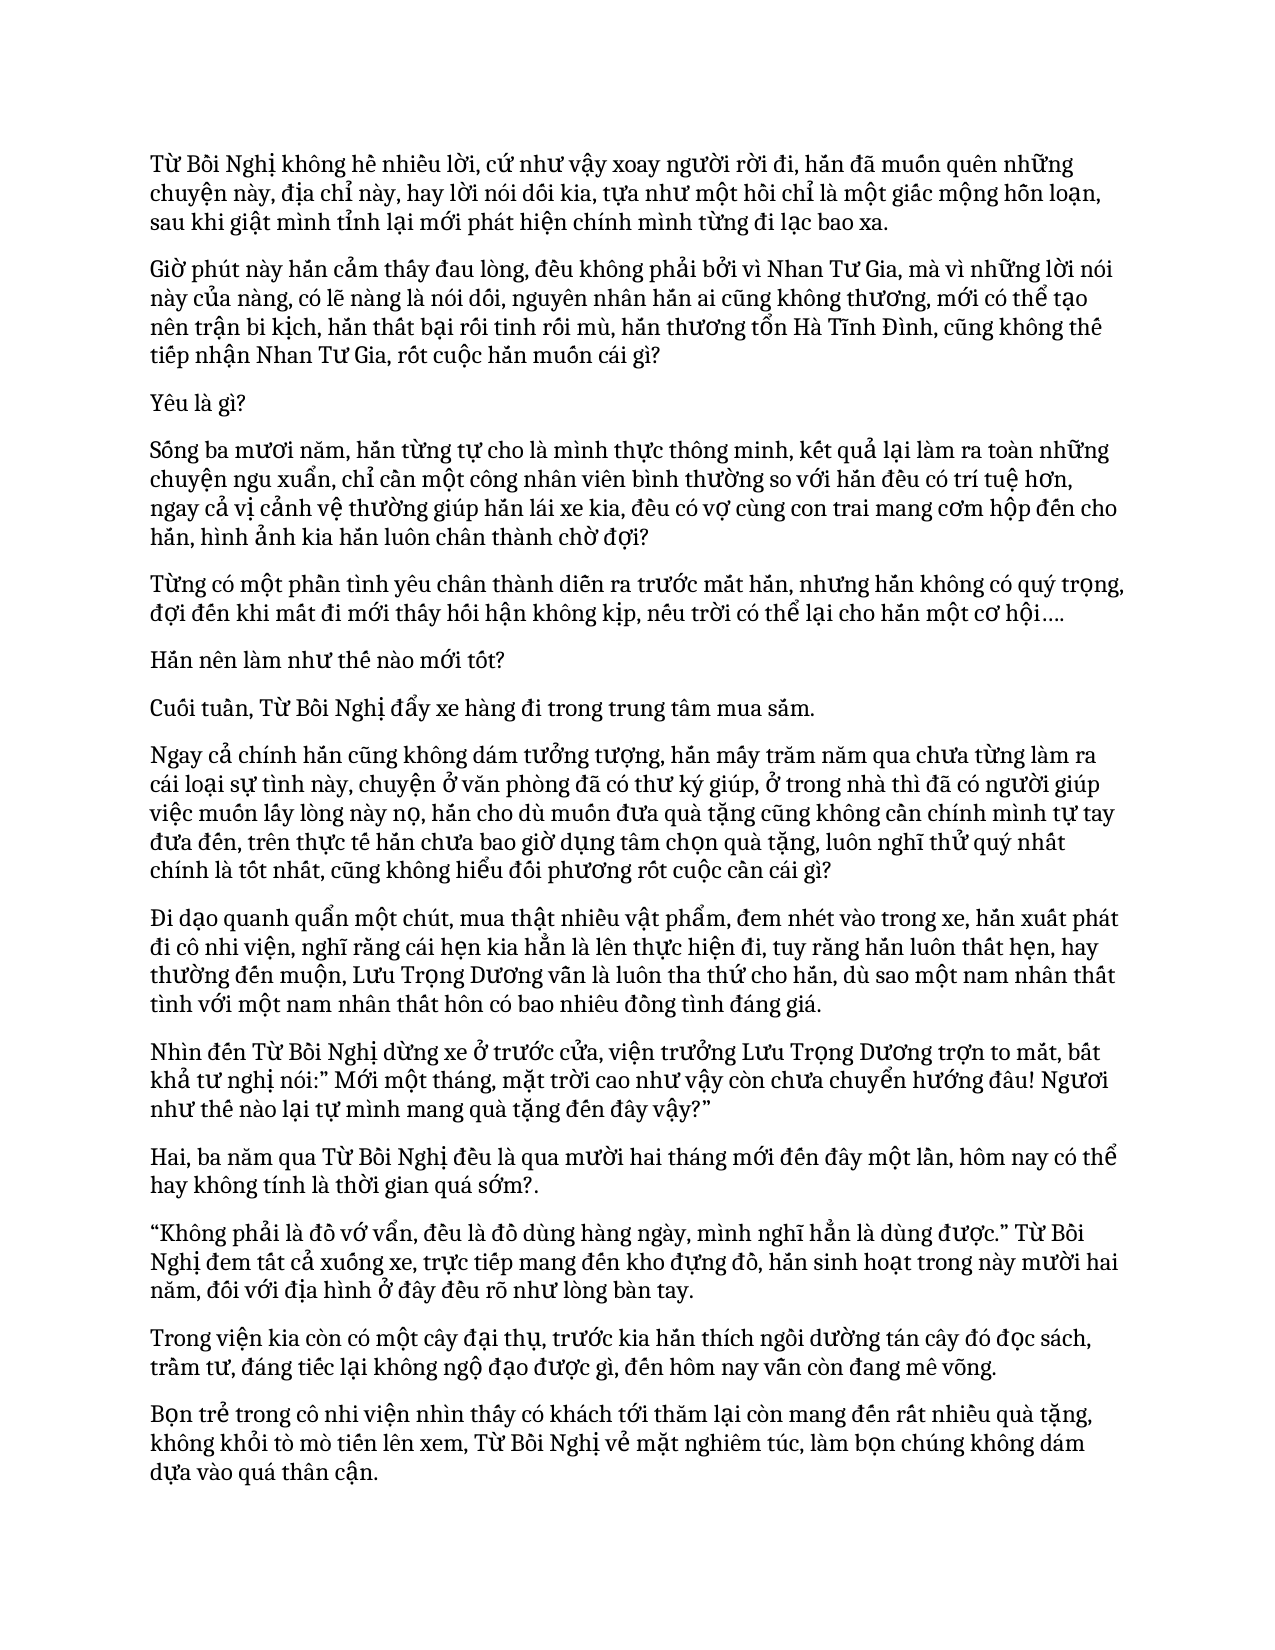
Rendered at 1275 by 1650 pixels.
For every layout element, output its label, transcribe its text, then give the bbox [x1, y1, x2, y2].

text Nhìn đến Từ Bồi Nghị dừng xe ở trước cửa, viện trưởng Lưu Trọng Dương trợn to mắt, bất khả tư nghị nói:” Mới một tháng, mặt trời cao như vậy còn chưa chuyển hướng đâu! Ngươi như thế nào lại tự mình mang quà tặng đến đây vậy?” [150, 1037, 1125, 1124]
text Hai, ba năm qua Từ Bồi Nghị đều là qua mười hai tháng mới đến đây một lần, hôm nay có thể hay không tính là thời gian quá sớm?. [150, 1142, 1125, 1200]
text Yêu là gì? [150, 389, 1125, 417]
text “Không phải là đồ vớ vẩn, đều là đồ dùng hàng ngày, mình nghĩ hẳn là dùng được.” Từ Bồi Nghị đem tất cả xuống xe, trực tiếp mang đến kho đựng đồ, hắn sinh hoạt trong này mười hai năm, đối với địa hình ở đây đều rõ như lòng bàn tay. [150, 1219, 1125, 1305]
text Đi dạo quanh quẩn một chút, mua thật nhiều vật phẩm, đem nhét vào trong xe, hắn xuất phát đi cô nhi viện, nghĩ rằng cái hẹn kia hẳn là lên thực hiện đi, tuy rằng hắn luôn thất hẹn, hay thường đến muộn, Lưu Trọng Dương vẫn là luôn tha thứ cho hắn, dù sao một nam nhân thất tình với một nam nhân thất hôn có bao nhiêu đồng tình đáng giá. [150, 904, 1125, 1019]
text Trong viện kia còn có một cây đại thụ, trước kia hắn thích ngồi dường tán cây đó đọc sách, trầm tư, đáng tiếc lại không ngộ đạo được gì, đến hôm nay vẫn còn đang mê võng. [150, 1324, 1125, 1381]
text Từ Bồi Nghị không hề nhiều lời, cứ như vậy xoay người rời đi, hắn đã muốn quên những chuyện này, địa chỉ này, hay lời nói dối kia, tựa như một hồi chỉ là một giấc mộng hỗn loạn, sau khi giật mình tỉnh lại mới phát hiện chính mình từng đi lạc bao xa. [150, 150, 1125, 236]
text Ngay cả chính hắn cũng không dám tưởng tượng, hắn mấy trăm năm qua chưa từng làm ra cái loại sự tình này, chuyện ở văn phòng đã có thư ký giúp, ở trong nhà thì đã có người giúp việc muốn lấy lòng này nọ, hắn cho dù muốn đưa quà tặng cũng không cần chính mình tự tay đưa đến, trên thực tế hắn chưa bao giờ dụng tâm chọn quà tặng, luôn nghĩ thử quý nhất chính là tốt nhất, cũng không hiểu đối phương rốt cuộc cần cái gì? [150, 741, 1125, 885]
text Sống ba mươi năm, hắn từng tự cho là mình thực thông minh, kết quả lại làm ra toàn những chuyện ngu xuẩn, chỉ cần một công nhân viên bình thường so với hắn đều có trí tuệ hơn, ngay cả vị cảnh vệ thường giúp hắn lái xe kia, đều có vợ cùng con trai mang cơm hộp đến cho hắn, hình ảnh kia hắn luôn chân thành chờ đợi? [150, 436, 1125, 551]
text Cuối tuần, Từ Bồi Nghị đẩy xe hàng đi trong trung tâm mua sắm. [150, 694, 1125, 722]
text Hắn nên làm như thế nào mới tốt? [150, 646, 1125, 675]
text Giờ phút này hắn cảm thấy đau lòng, đều không phải bởi vì Nhan Tư Gia, mà vì những lời nói này của nàng, có lẽ nàng là nói dối, nguyên nhân hắn ai cũng không thương, mới có thể tạo nên trận bi kịch, hắn thất bại rối tinh rối mù, hắn thương tổn Hà Tĩnh Đình, cũng không thế tiếp nhận Nhan Tư Gia, rốt cuộc hắn muốn cái gì? [150, 255, 1125, 370]
text Từng có một phần tình yêu chân thành diễn ra trước mắt hắn, nhưng hắn không có quý trọng, đợi đến khi mất đi mới thấy hối hận không kịp, nếu trời có thể lại cho hắn một cơ hội…. [150, 570, 1125, 627]
text Bọn trẻ trong cô nhi viện nhìn thấy có khách tới thăm lại còn mang đến rất nhiều quà tặng, không khỏi tò mò tiến lên xem, Từ Bồi Nghị vẻ mặt nghiêm túc, làm bọn chúng không dám dựa vào quá thân cận. [150, 1400, 1125, 1486]
